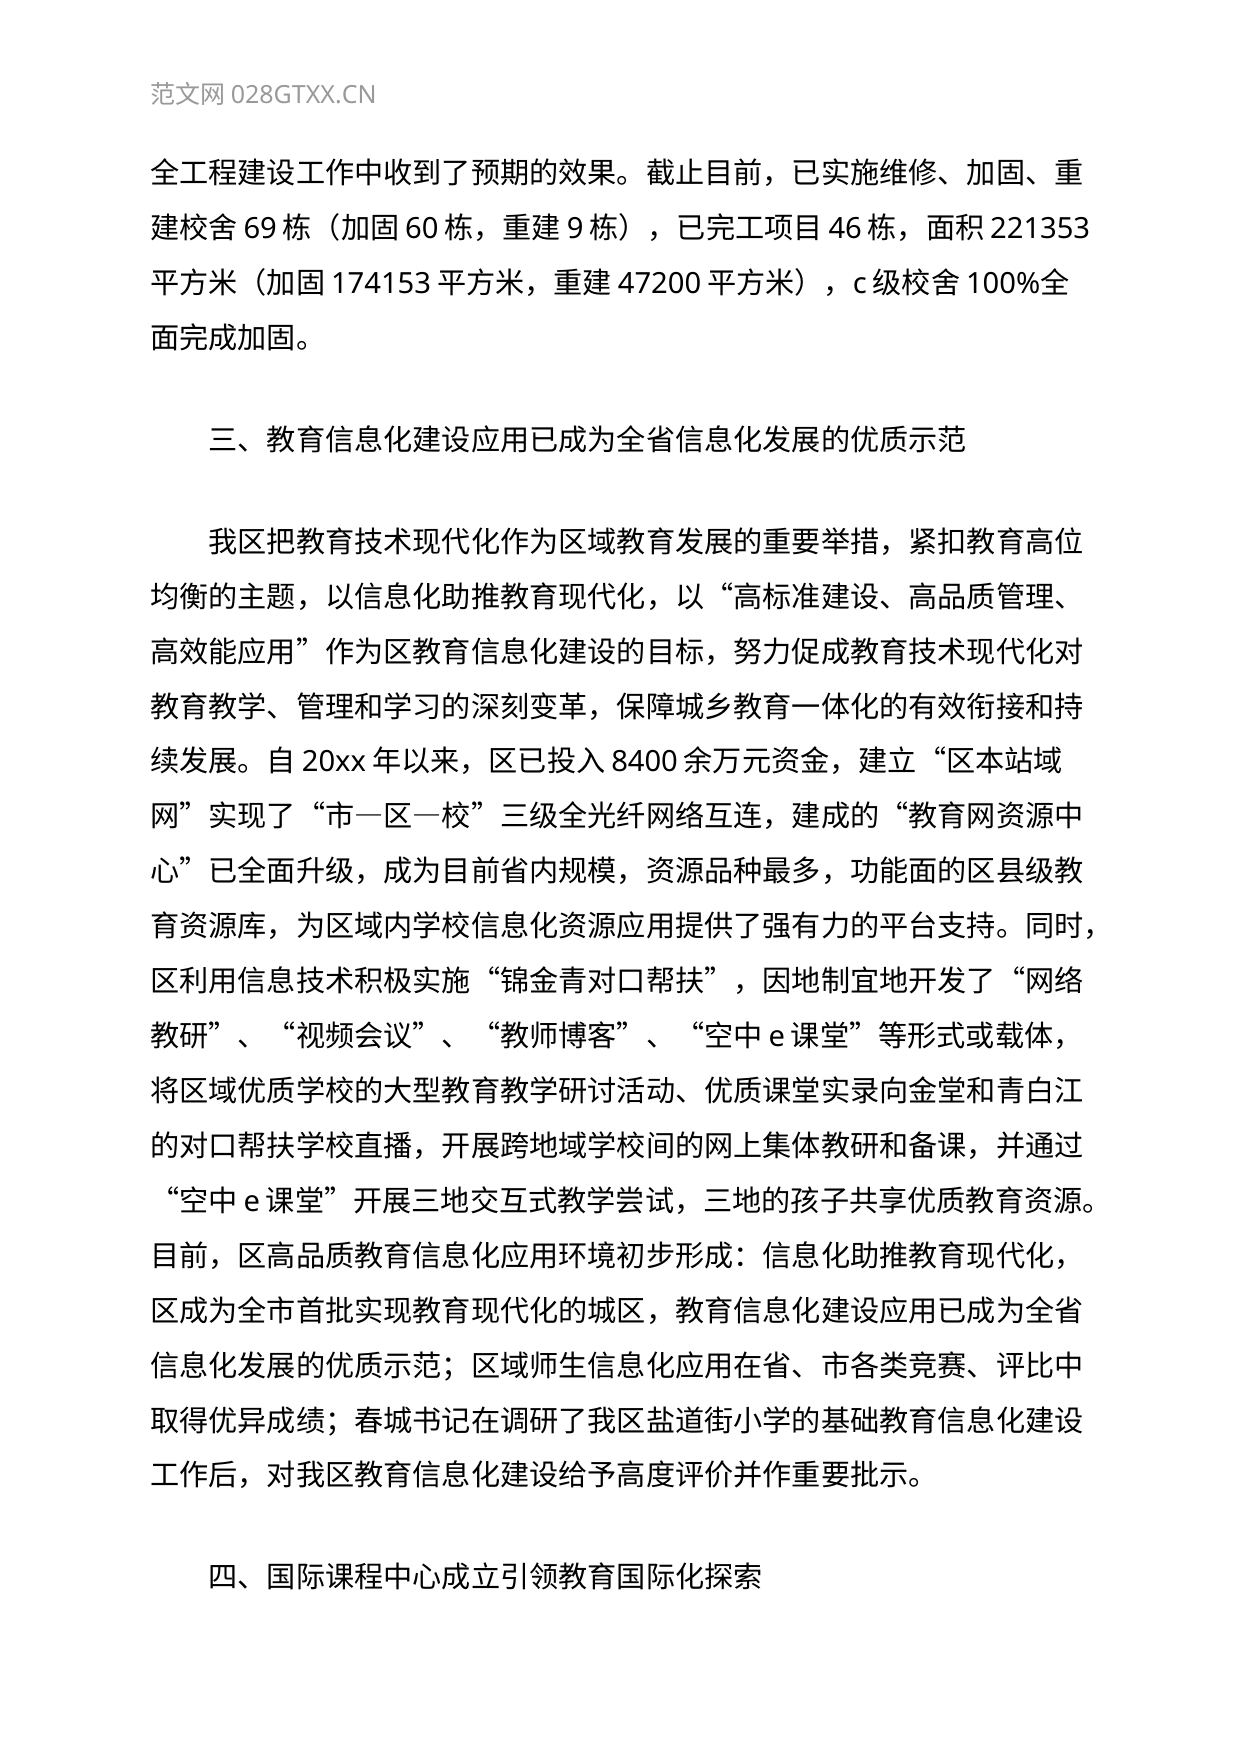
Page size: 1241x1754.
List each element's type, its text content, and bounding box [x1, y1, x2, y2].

text 四、国际课程中心成立引领教育国际化探索 [150, 1554, 1090, 1596]
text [150, 150, 1090, 357]
text 三、教育信息化建设应用已成为全省信息化发展的优质示范 [150, 417, 1090, 459]
text 我区把教育技术现代化作为区域教育发展的重要举措，紧扣教育高位均衡的主题，以信息化助推教育现代化，以“高标准建设、高品质管理、高效能应用”作为区教育信息化建设的目标，努力促成教育技术现代化对教育教学、管理和学习的深刻变革，保障城乡教育一体化的有效衔接和持续发展。自20xx年以来，区已投入8400余万元资金，建立“区本站域网”实现了“市—区—校”三级全光纤网络互连，建成的“教育网资源中心”已全面升级，成为目前省内规模，资源品种最多，功能面的区县级教育资源库，为区域内学校信息化资源应用提供了强有力的平台支持。同时，区利用信息技术积极实施“锦金青对口帮扶”，因地制宜地开发了“网络教研”、“视频会议”、“教师博客”、“空中e课堂”等形式或载体，将区域优质学校的大型教育教学研讨活动、优质课堂实录向金堂和青白江的对口帮扶学校直播，开展跨地域学校间的网上集体教研和备课，并通过“空中e课堂”开展三地交互式教学尝试，三地的孩子共享优质教育资源。目前，区高品质教育信息化应用环境初步形成：信息化助推教育现代化，区成为全市首批实现教育现代化的城区，教育信息化建设应用已成为全省信息化发展的优质示范；区域师生信息化应用在省、市各类竞赛、评比中取得优异成绩；春城书记在调研了我区盐道街小学的基础教育信息化建设工作后，对我区教育信息化建设给予高度评价并作重要批示。 [150, 518, 1090, 1494]
